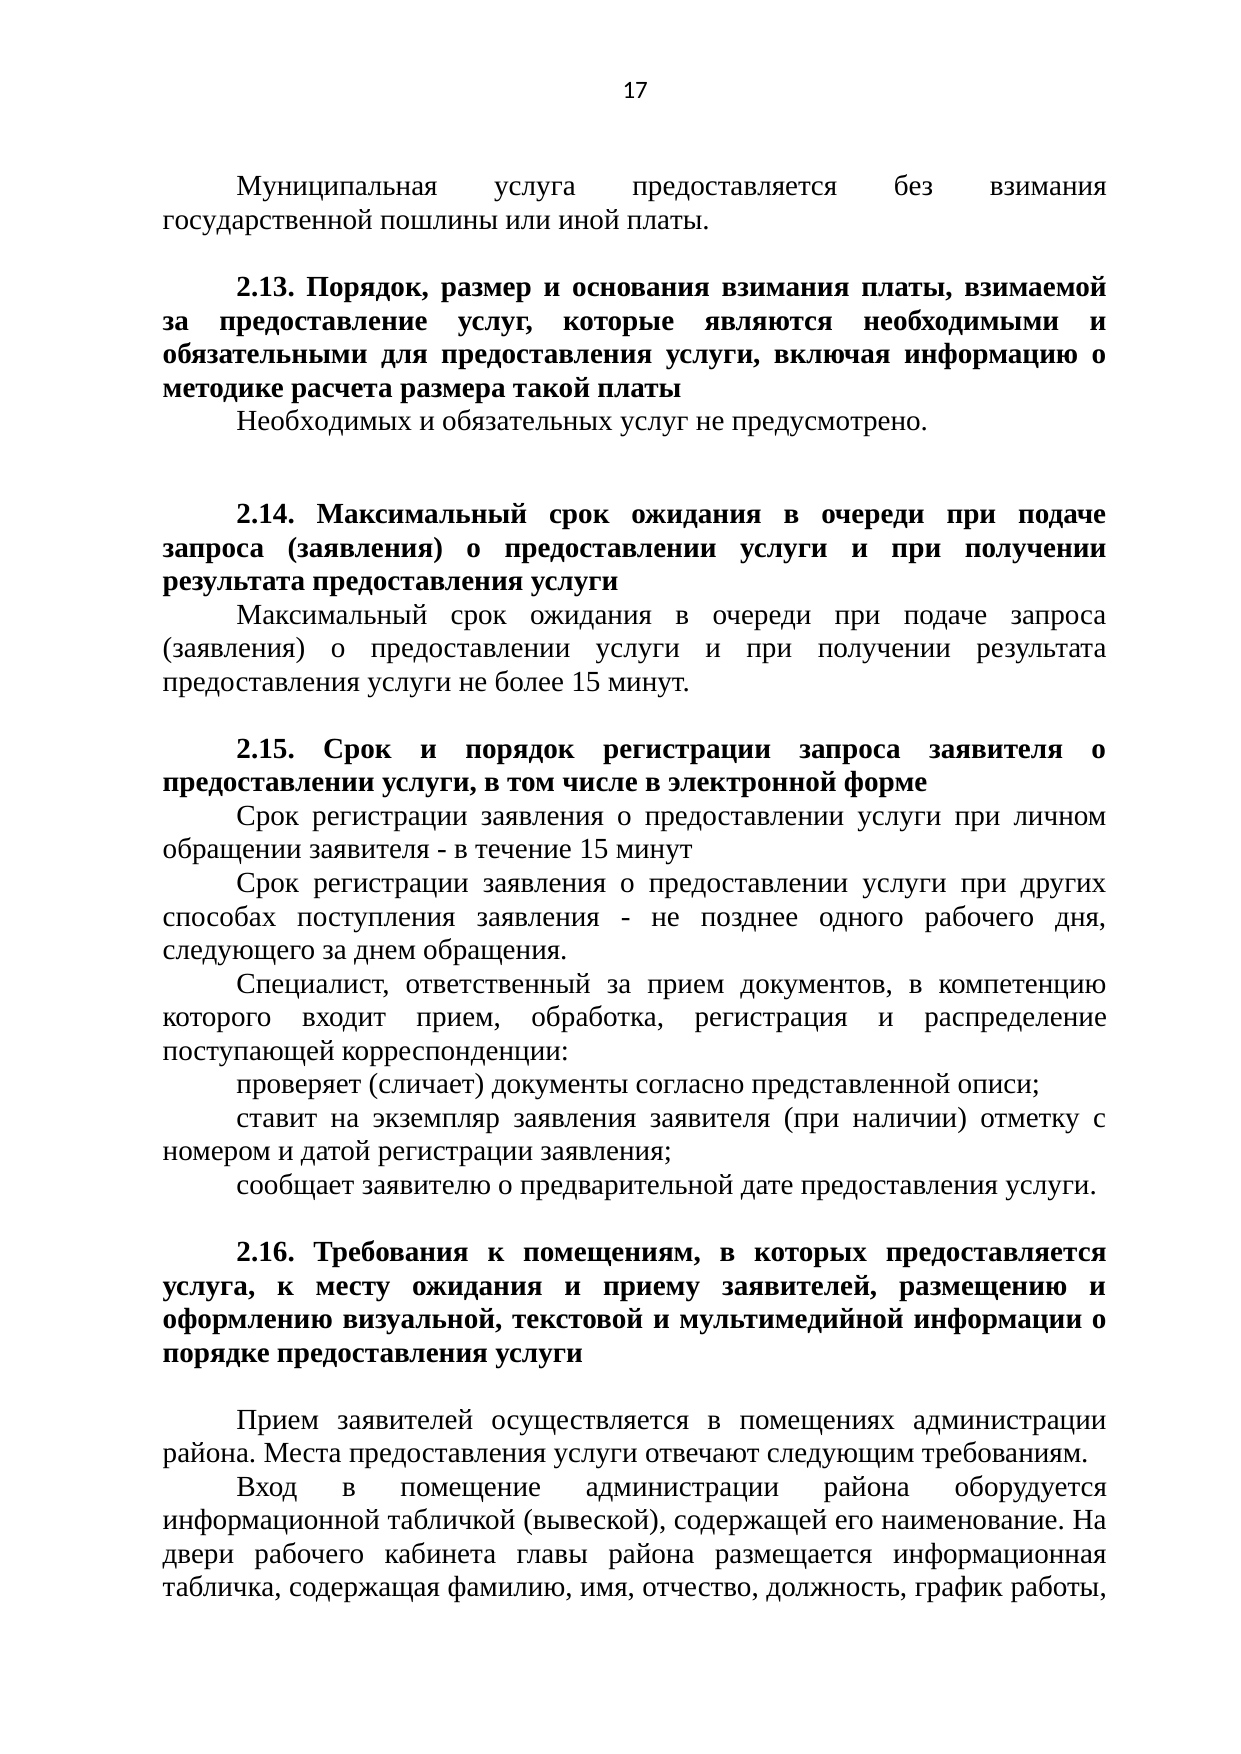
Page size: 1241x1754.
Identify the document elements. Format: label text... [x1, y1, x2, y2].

text Срок регистрации заявления о предоставлении услуги при других способах поступления заявления - не позднее одного рабочего дня, следующего за днем обращения. [162, 865, 1107, 966]
text Необходимых и обязательных услуг не предусмотрено. [162, 403, 1107, 437]
text 2.13. Порядок, размер и основания взимания платы, взимаемой за предоставление услуг, которые являются необходимыми и обязательными для предоставления услуги, включая информацию о методике расчета размера такой платы [162, 269, 1107, 403]
text 2.16. Требования к помещениям, в которых предоставляется услуга, к месту ожидания и приему заявителей, размещению и оформлению визуальной, текстовой и мультимедийной информации о порядке предоставления услуги [162, 1234, 1107, 1368]
text Срок регистрации заявления о предоставлении услуги при личном обращении заявителя - в течение 15 минут [162, 798, 1107, 865]
text Муниципальная услуга предоставляется без взимания государственной пошлины или иной платы. [162, 168, 1107, 236]
text 2.14. Максимальный срок ожидания в очереди при подаче запроса (заявления) о предоставлении услуги и при получении результата предоставления услуги [162, 496, 1107, 597]
text 2.15. Срок и порядок регистрации запроса заявителя о предоставлении услуги, в том числе в электронной форме [162, 731, 1107, 798]
text Прием заявителей осуществляется в помещениях администрации района. Места предоставления услуги отвечают следующим требованиям. [162, 1402, 1107, 1469]
text Специалист, ответственный за прием документов, в компетенцию которого входит прием, обработка, регистрация и распределение поступающей корреспонденции: [162, 966, 1107, 1066]
text проверяет (сличает) документы согласно представленной описи; [162, 1066, 1107, 1100]
text сообщает заявителю о предварительной дате предоставления услуги. [162, 1167, 1107, 1201]
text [162, 1469, 1107, 1603]
text ставит на экземпляр заявления заявителя (при наличии) отметку с номером и датой регистрации заявления; [162, 1100, 1107, 1167]
text Максимальный срок ожидания в очереди при подаче запроса (заявления) о предоставлении услуги и при получении результата предоставления услуги не более 15 минут. [162, 597, 1107, 697]
